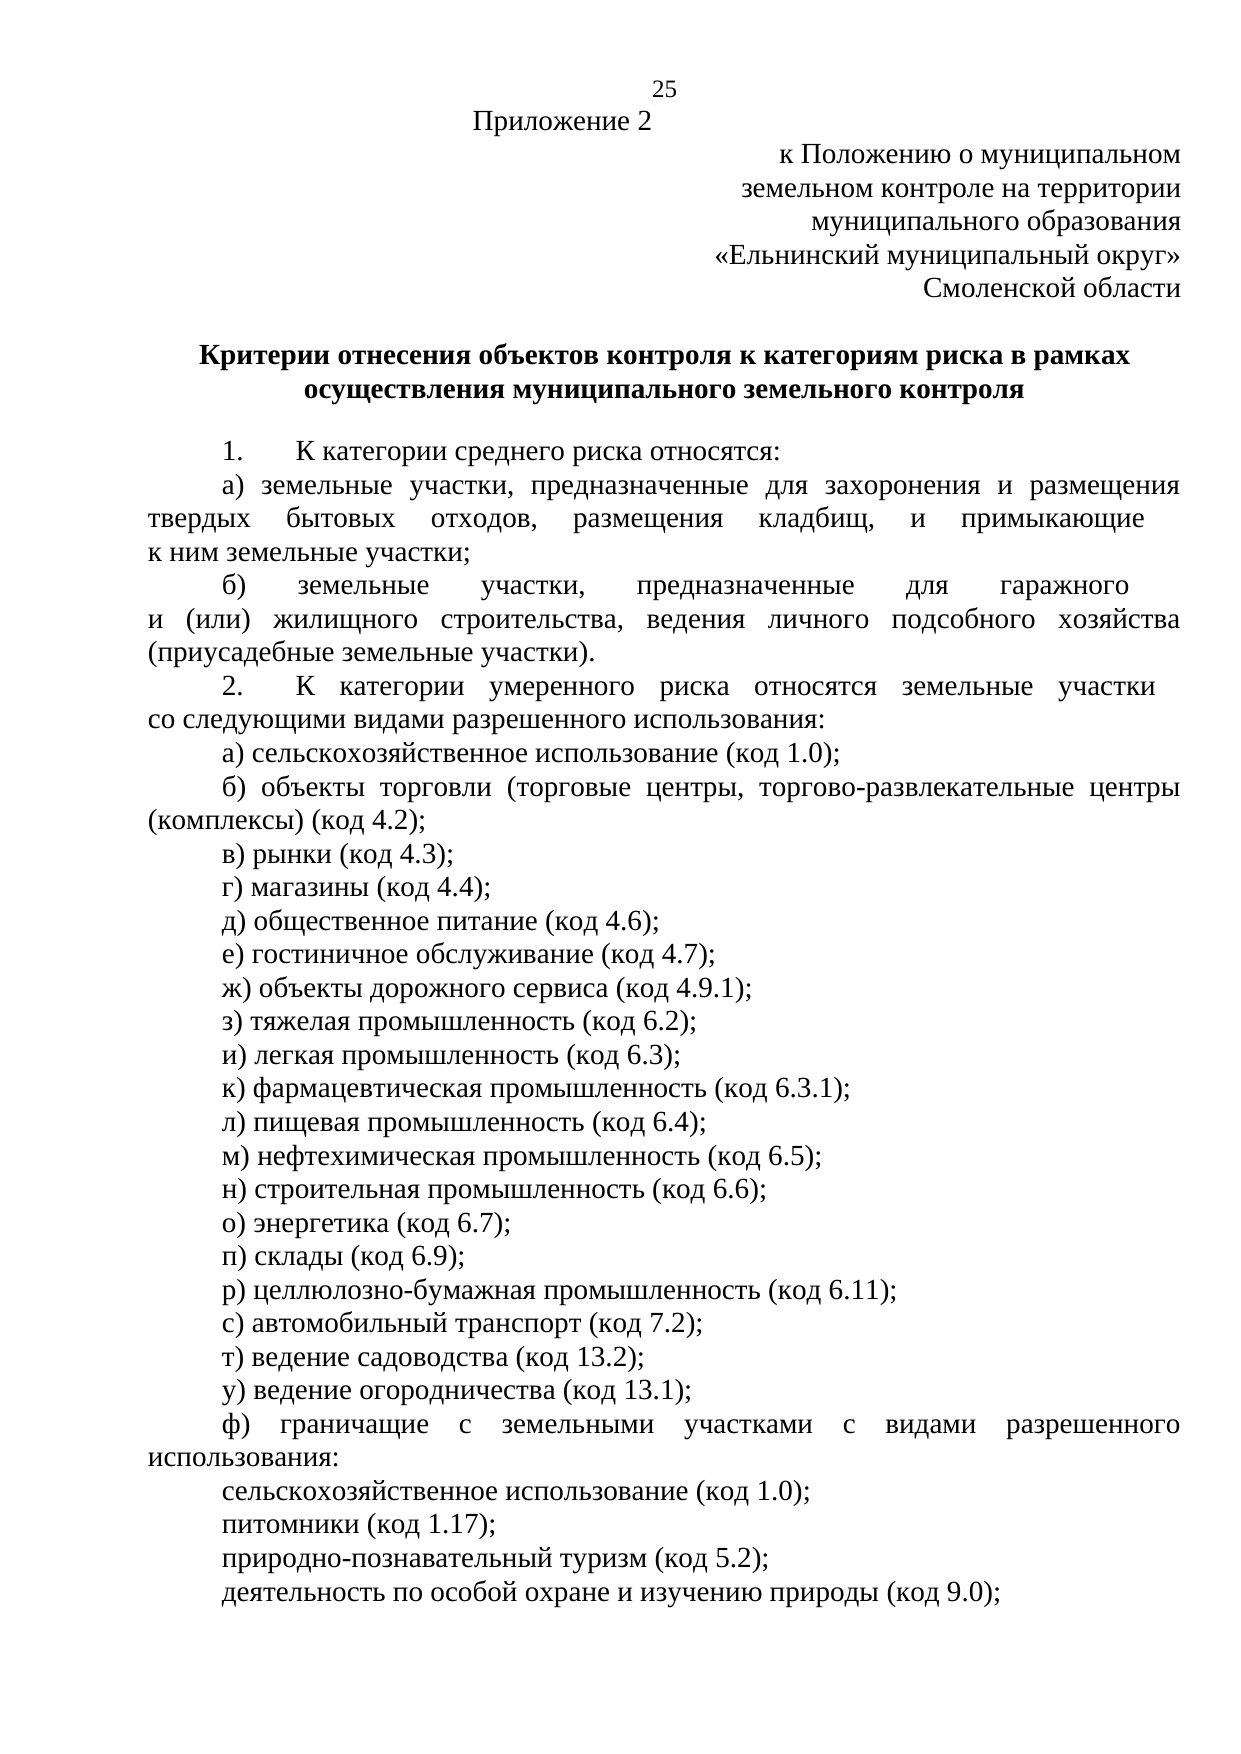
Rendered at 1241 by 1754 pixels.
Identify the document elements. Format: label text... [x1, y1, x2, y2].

text з) тяжелая промышленность (код 6.2); [148, 1003, 1181, 1037]
text м) нефтехимическая промышленность (код 6.5); [148, 1138, 1181, 1171]
text к Положению о муниципальном [650, 136, 1181, 170]
text б) земельные участки, предназначенные для гаражного и (или) жилищного строительства, ведения личного подсобного хозяйства (приусадебные земельные участки). [148, 567, 1181, 668]
text т) ведение садоводства (код 13.2); [148, 1339, 1181, 1372]
text а) сельскохозяйственное использование (код 1.0); [148, 735, 1181, 769]
text к) фармацевтическая промышленность (код 6.3.1); [148, 1071, 1181, 1104]
text Приложение 2 [148, 103, 1181, 136]
text ж) объекты дорожного сервиса (код 4.9.1); [148, 970, 1181, 1003]
text д) общественное питание (код 4.6); [148, 903, 1181, 936]
text Смоленской области [148, 270, 1181, 304]
text «Ельнинский муниципальный округ» [148, 237, 1181, 270]
text б) объекты торговли (торговые центры, торгово-развлекательные центры (комплексы) (код 4.2); [148, 769, 1181, 836]
text питомники (код 1.17); [148, 1507, 1181, 1540]
text л) пищевая промышленность (код 6.4); [148, 1104, 1181, 1138]
text н) строительная промышленность (код 6.6); [148, 1171, 1181, 1205]
text 2. К категории умеренного риска относятся земельные участки со следующими видами разрешенного использования: [148, 668, 1181, 735]
text ф) граничащие с земельными участками с видами разрешенного использования: [148, 1406, 1181, 1473]
text р) целлюлозно-бумажная промышленность (код 6.11); [148, 1272, 1181, 1305]
text о) энергетика (код 6.7); [148, 1205, 1181, 1238]
text и) легкая промышленность (код 6.3); [148, 1037, 1181, 1071]
text природно-познавательный туризм (код 5.2); [148, 1540, 1181, 1574]
text е) гостиничное обслуживание (код 4.7); [148, 936, 1181, 970]
text 1. К категории среднего риска относятся: [148, 433, 1181, 467]
text п) склады (код 6.9); [148, 1238, 1181, 1272]
text в) рынки (код 4.3); [148, 836, 1181, 869]
text г) магазины (код 4.4); [148, 869, 1181, 903]
text с) автомобильный транспорт (код 7.2); [148, 1305, 1181, 1339]
text земельном контроле на территории [650, 170, 1181, 203]
text а) земельные участки, предназначенные для захоронения и размещения твердых бытовых отходов, размещения кладбищ, и примыкающие к ним земельные участки; [148, 467, 1181, 567]
text Критерии отнесения объектов контроля к категориям риска в рамках осуществления муниципального земельного контроля [148, 337, 1181, 404]
text муниципального образования [148, 203, 1181, 237]
text сельскохозяйственное использование (код 1.0); [148, 1473, 1181, 1507]
text деятельность по особой охране и изучению природы (код 9.0); [148, 1574, 1181, 1607]
text у) ведение огородничества (код 13.1); [148, 1372, 1181, 1406]
